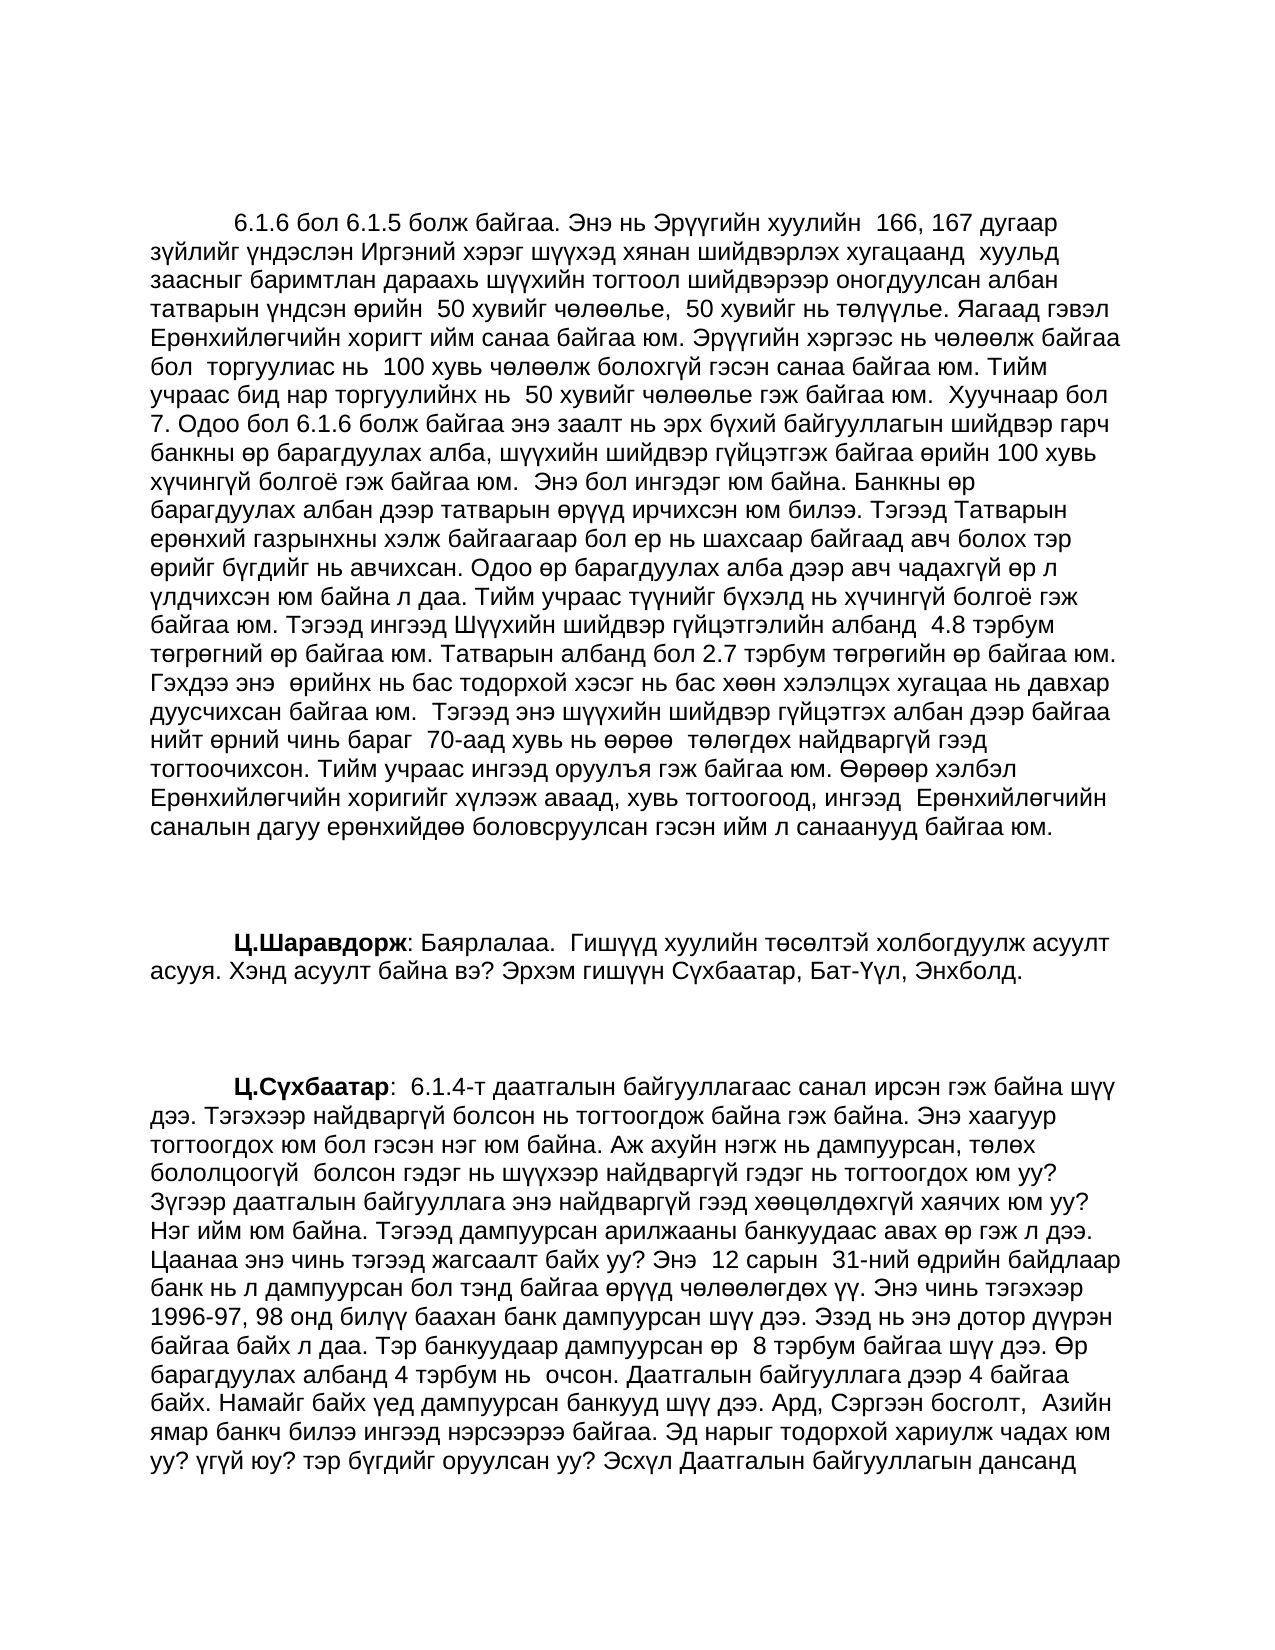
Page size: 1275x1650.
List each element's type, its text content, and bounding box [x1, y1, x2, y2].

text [150, 1072, 1125, 1474]
text 6.1.6 бол 6.1.5 болж байгаа. Энэ нь Эрүүгийн хуулийн 166, 167 дугаар зүйлийг үндэслэн Иргэний хэрэг шүүхэд хянан шийдвэрлэх хугацаанд хуульд заасныг баримтлан дараахь шүүхийн тогтоол шийдвэрээр оногдуулсан албан татварын үндсэн өрийн 50 хувийг чөлөөлье, 50 хувийг нь төлүүлье. Яагаад гэвэл Ерөнхийлөгчийн хоригт ийм санаа байгаа юм. Эрүүгийн хэргээс нь чөлөөлж байгаа бол торгуулиас нь 100 хувь чөлөөлж болохгүй гэсэн санаа байгаа юм. Тийм учраас бид нар торгуулийнх нь 50 хувийг чөлөөлье гэж байгаа юм. Хуучнаар бол 7. Одоо бол 6.1.6 болж байгаа энэ заалт нь эрх бүхий байгууллагын шийдвэр гарч банкны өр барагдуулах алба, шүүхийн шийдвэр гүйцэтгэж байгаа өрийн 100 хувь хүчингүй болгоё гэж байгаа юм. Энэ бол ингэдэг юм байна. Банкны өр барагдуулах албан дээр татварын өрүүд ирчихсэн юм билээ. Тэгээд Татварын ерөнхий газрынхны хэлж байгаагаар бол ер нь шахсаар байгаад авч болох тэр өрийг бүгдийг нь авчихсан. Одоо өр барагдуулах алба дээр авч чадахгүй өр л үлдчихсэн юм байна л даа. Тийм учраас түүнийг бүхэлд нь хүчингүй болгоё гэж байгаа юм. Тэгээд ингээд Шүүхийн шийдвэр гүйцэтгэлийн албанд 4.8 тэрбум төгрөгний өр байгаа юм. Татварын албанд бол 2.7 тэрбум төгрөгийн өр байгаа юм. Гэхдээ энэ өрийнх нь бас тодорхой хэсэг нь бас хөөн хэлэлцэх хугацаа нь давхар дуусчихсан байгаа юм. Тэгээд энэ шүүхийн шийдвэр гүйцэтгэх албан дээр байгаа нийт өрний чинь бараг 70-аад хувь нь өөрөө төлөгдөх найдваргүй гээд тогтоочихсон. Тийм учраас ингээд оруулъя гэж байгаа юм. Өөрөөр хэлбэл Ерөнхийлөгчийн хоригийг хүлээж аваад, хувь тогтоогоод, ингээд Ерөнхийлөгчийн саналын дагуу ерөнхийдөө боловсруулсан гэсэн ийм л санаанууд байгаа юм. [150, 208, 1125, 840]
text Ц.Шаравдорж: Баярлалаа. Гишүүд хуулийн төсөлтэй холбогдуулж асуулт асууя. Хэнд асуулт байна вэ? Эрхэм гишүүн Сүхбаатар, Бат-Үүл, Энхболд. [150, 927, 1125, 985]
